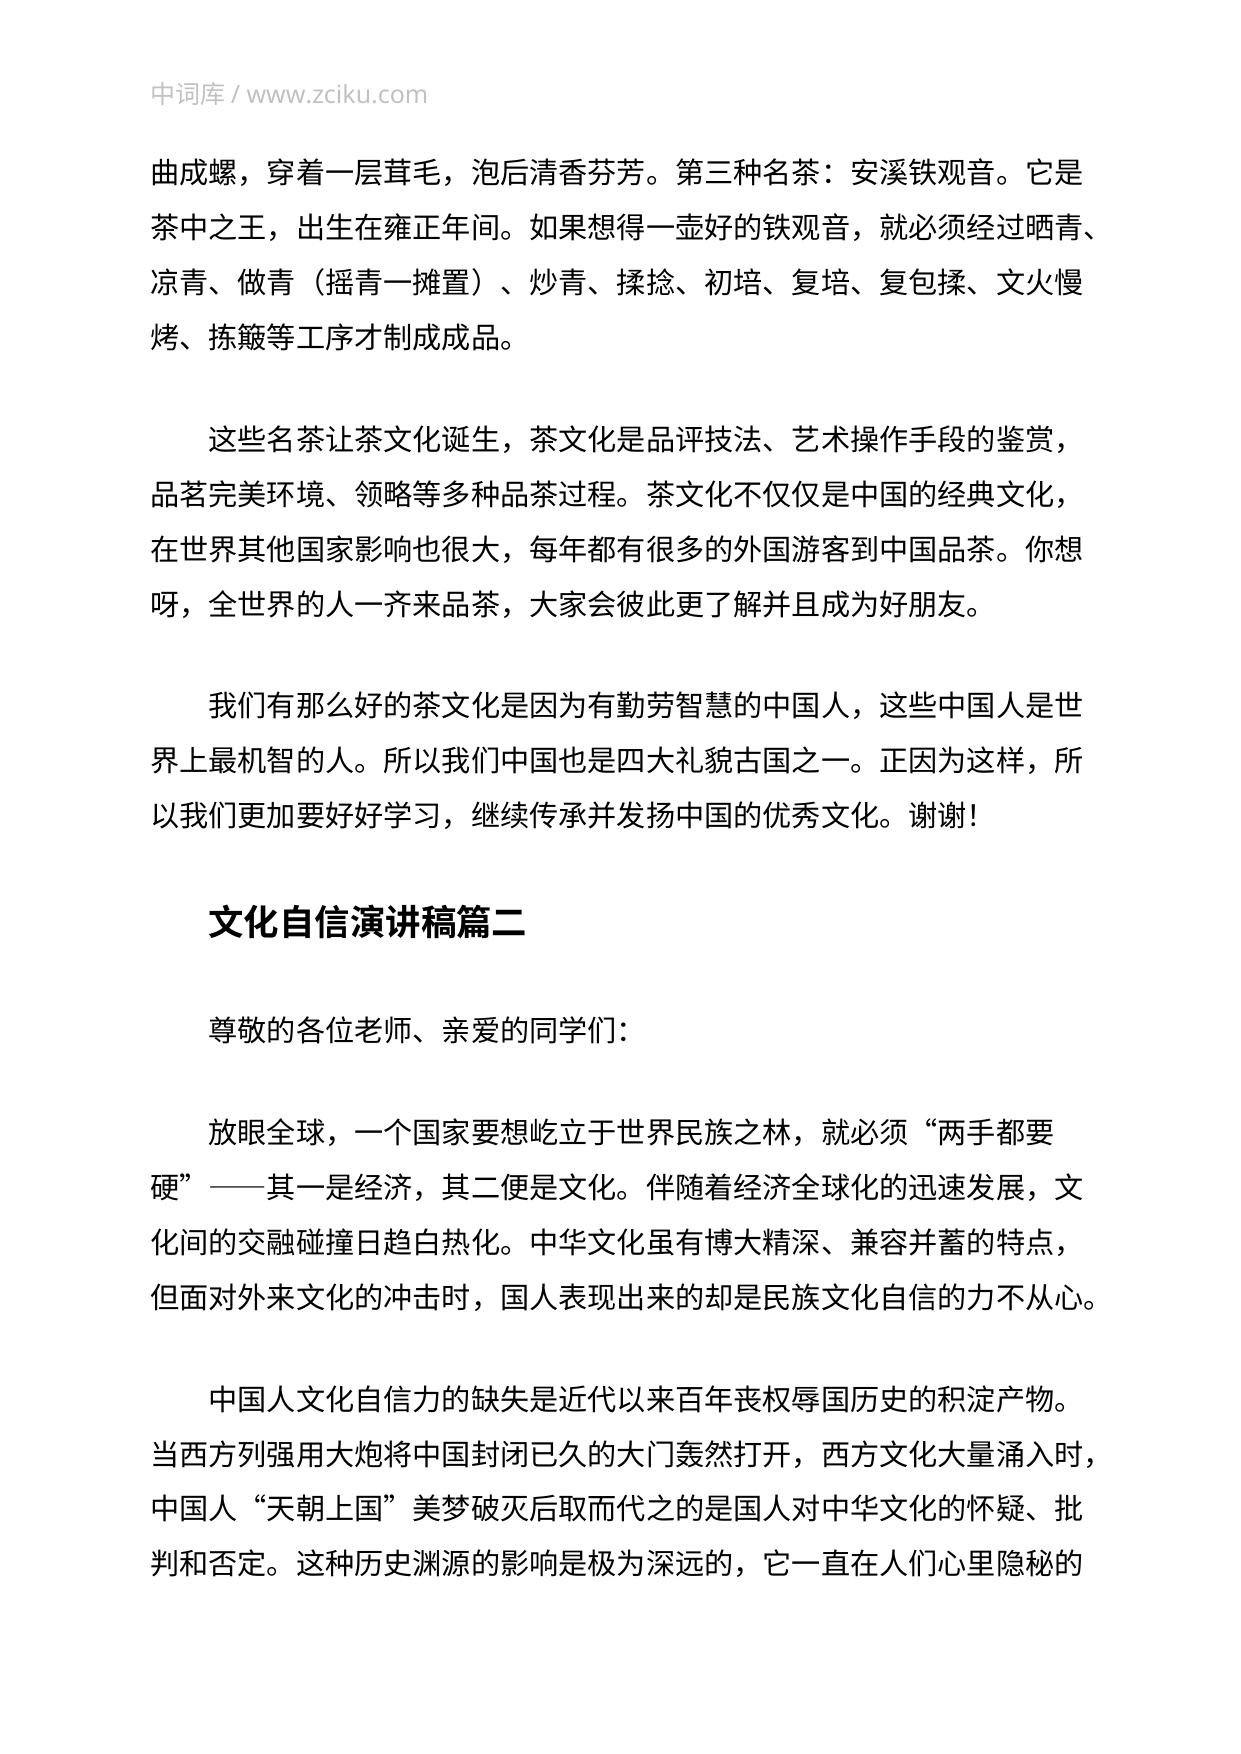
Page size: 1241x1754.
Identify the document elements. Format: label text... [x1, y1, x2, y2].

text 这些名茶让茶文化诞生，茶文化是品评技法、艺术操作手段的鉴赏，品茗完美环境、领略等多种品茶过程。茶文化不仅仅是中国的经典文化，在世界其他国家影响也很大，每年都有很多的外国游客到中国品茶。你想呀，全世界的人一齐来品茶，大家会彼此更了解并且成为好朋友。 [150, 416, 1090, 623]
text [150, 1376, 1090, 1583]
text 文化自信演讲稿篇二 [150, 894, 1090, 946]
text 尊敬的各位老师、亲爱的同学们： [150, 1008, 1090, 1050]
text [150, 150, 1090, 357]
text 放眼全球，一个国家要想屹立于世界民族之林，就必须“两手都要硬”——其一是经济，其二便是文化。伴随着经济全球化的迅速发展，文化间的交融碰撞日趋白热化。中华文化虽有博大精深、兼容并蓄的特点，但面对外来文化的冲击时，国人表现出来的却是民族文化自信的力不从心。 [150, 1110, 1090, 1317]
text 我们有那么好的茶文化是因为有勤劳智慧的中国人，这些中国人是世界上最机智的人。所以我们中国也是四大礼貌古国之一。正因为这样，所以我们更加要好好学习，继续传承并发扬中国的优秀文化。谢谢！ [150, 683, 1090, 835]
